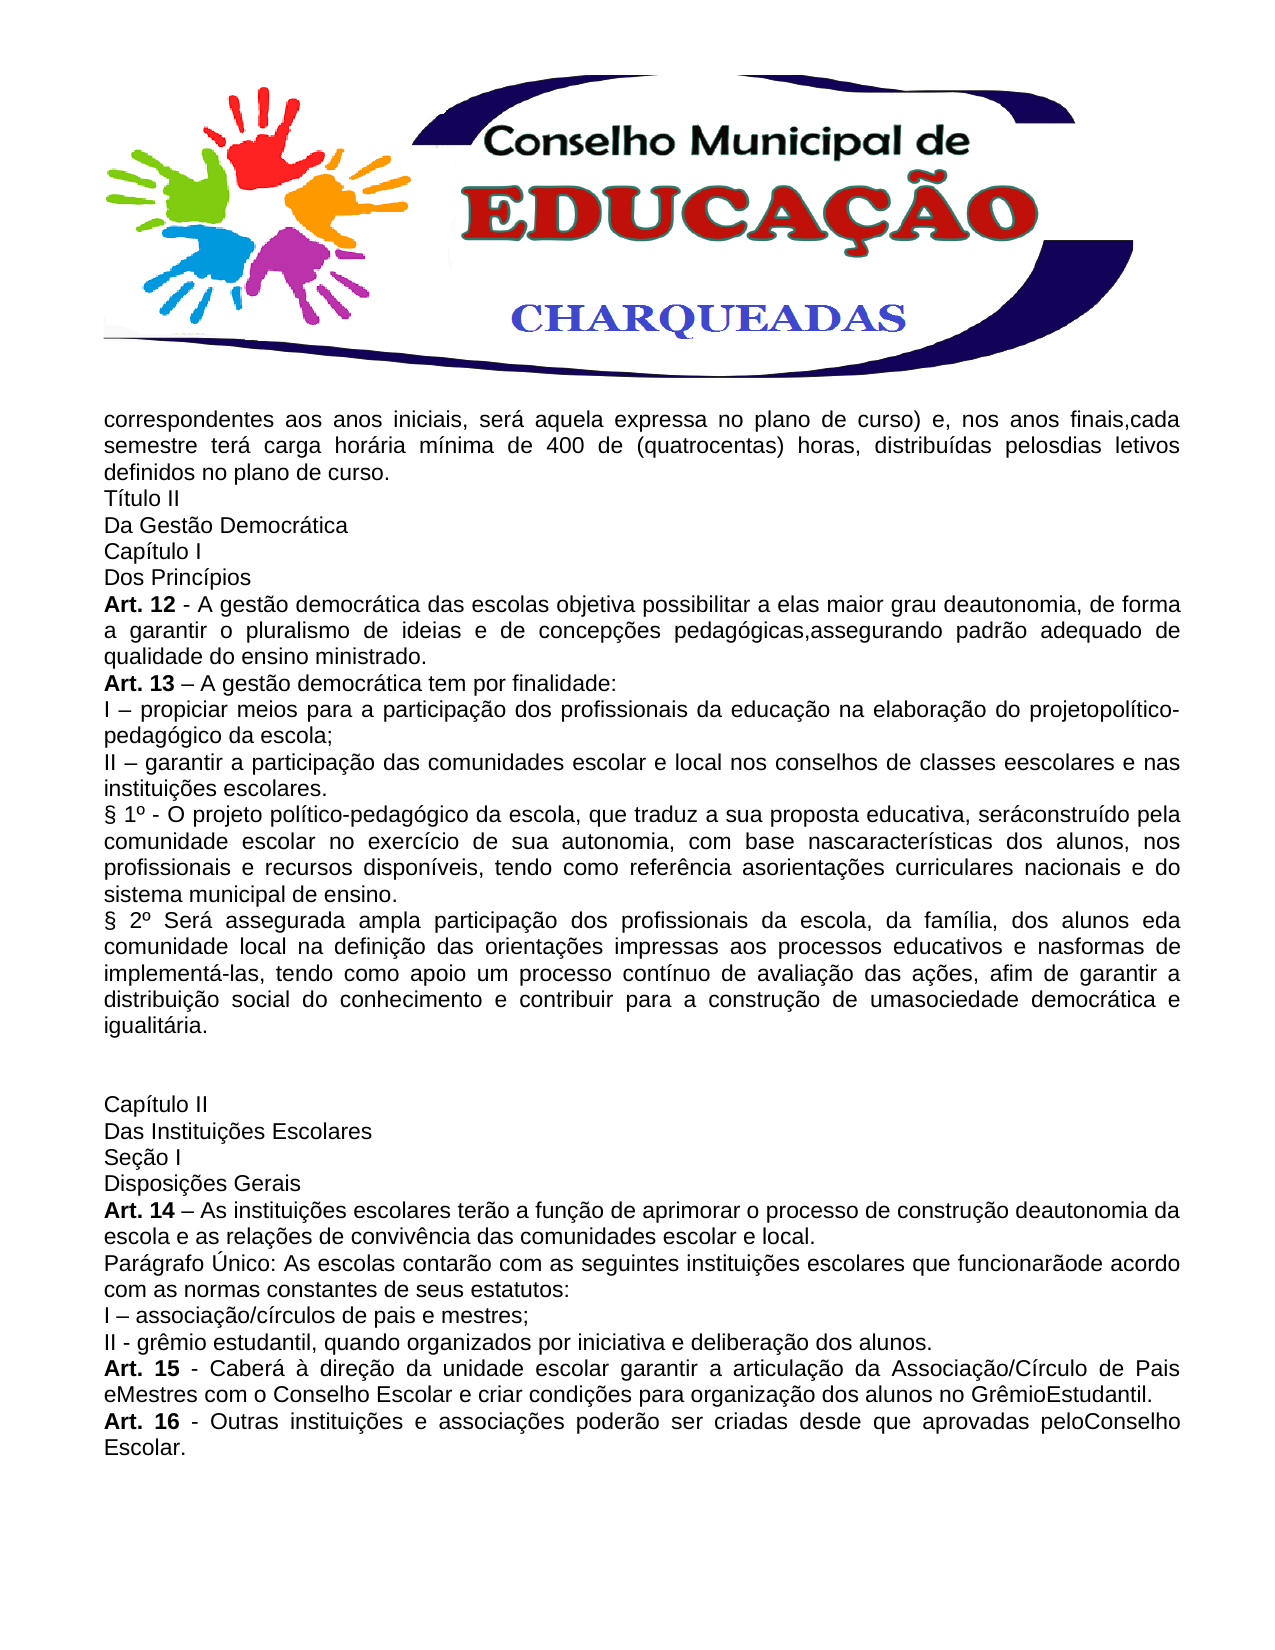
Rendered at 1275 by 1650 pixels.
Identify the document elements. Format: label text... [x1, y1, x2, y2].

text Art. 14 – As instituições escolares terão a função de aprimorar o processo de construção deautonomia da escola e as relações de convivência das comunidades escolar e local. [103, 1197, 1181, 1249]
text Art. 15 - Caberá à direção da unidade escolar garantir a articulação da Associação/Círculo de Pais eMestres com o Conselho Escolar e criar condições para organização dos alunos no GrêmioEstudantil. [103, 1355, 1181, 1408]
text Disposições Gerais [103, 1170, 1181, 1197]
text Capítulo I [103, 538, 1181, 564]
text § 2º Será assegurada ampla participação dos profissionais da escola, da família, dos alunos eda comunidade local na definição das orientações impressas aos processos educativos e nasformas de implementá-las, tendo como apoio um processo contínuo de avaliação das ações, afim de garantir a distribuição social do conhecimento e contribuir para a construção de umasociedade democrática e igualitária. [103, 907, 1181, 1039]
text I – propiciar meios para a participação dos profissionais da educação na elaboração do projetopolítico-pedagógico da escola; [103, 696, 1181, 749]
picture [103, 75, 1134, 379]
text correspondentes aos anos iniciais, será aquela expressa no plano de curso) e, nos anos finais,cada semestre terá carga horária mínima de 400 de (quatrocentas) horas, distribuídas pelosdias letivos definidos no plano de curso. [103, 406, 1181, 485]
text II – garantir a participação das comunidades escolar e local nos conselhos de classes eescolares e nas instituições escolares. [103, 749, 1181, 801]
text Título II [103, 485, 1181, 512]
text Seção I [103, 1144, 1181, 1170]
text Das Instituições Escolares [103, 1118, 1181, 1144]
text Dos Princípios [103, 564, 1181, 591]
text Da Gestão Democrática [103, 512, 1181, 538]
text Capítulo II [103, 1091, 1181, 1118]
text Art. 12 - A gestão democrática das escolas objetiva possibilitar a elas maior grau deautonomia, de forma a garantir o pluralismo de ideias e de concepções pedagógicas,assegurando padrão adequado de qualidade do ensino ministrado. [103, 591, 1181, 670]
text II - grêmio estudantil, quando organizados por iniciativa e deliberação dos alunos. [103, 1328, 1181, 1355]
text § 1º - O projeto político-pedagógico da escola, que traduz a sua proposta educativa, seráconstruído pela comunidade escolar no exercício de sua autonomia, com base nascaracterísticas dos alunos, nos profissionais e recursos disponíveis, tendo como referência asorientações curriculares nacionais e do sistema municipal de ensino. [103, 801, 1181, 907]
text I – associação/círculos de pais e mestres; [103, 1302, 1181, 1328]
text Art. 16 - Outras instituições e associações poderão ser criadas desde que aprovadas peloConselho Escolar. [103, 1408, 1181, 1460]
text Art. 13 – A gestão democrática tem por finalidade: [103, 670, 1181, 696]
text Parágrafo Único: As escolas contarão com as seguintes instituições escolares que funcionarãode acordo com as normas constantes de seus estatutos: [103, 1249, 1181, 1302]
